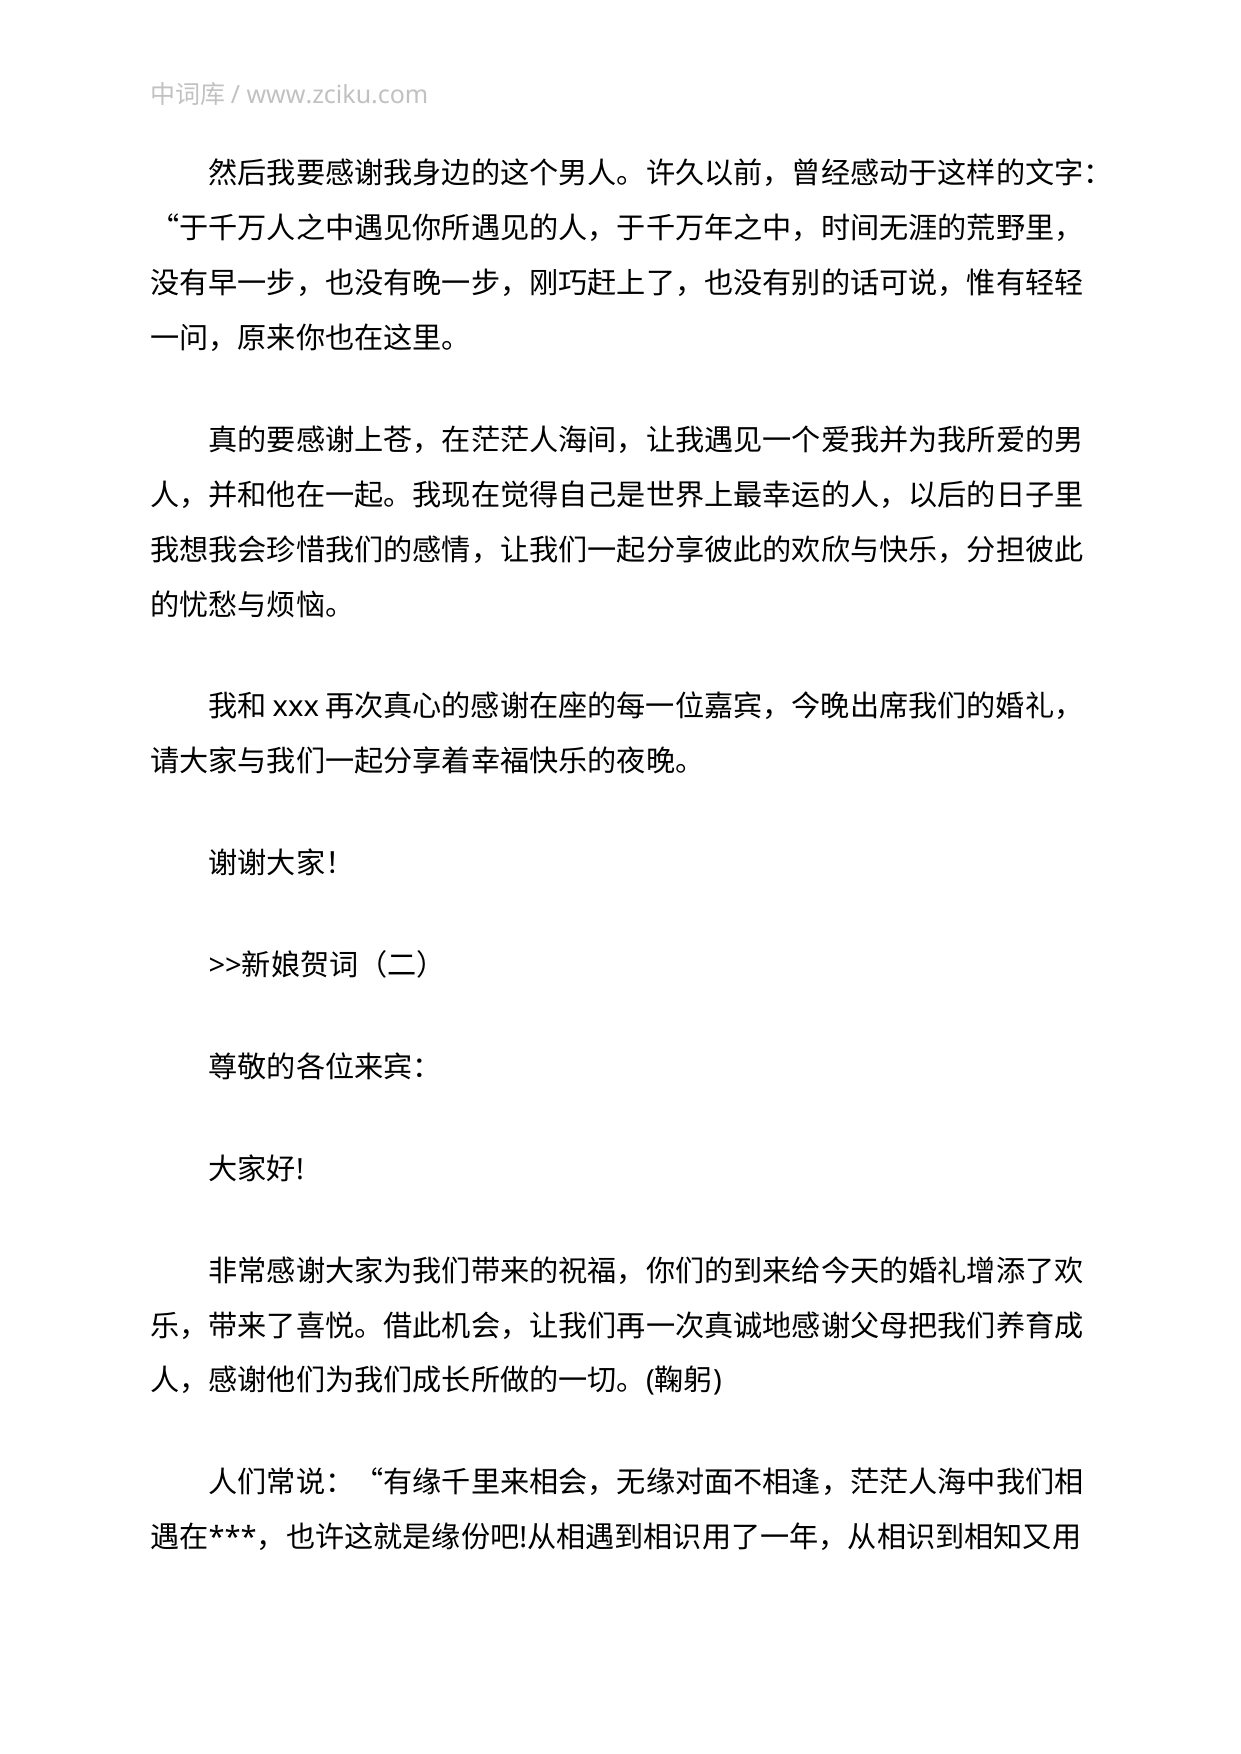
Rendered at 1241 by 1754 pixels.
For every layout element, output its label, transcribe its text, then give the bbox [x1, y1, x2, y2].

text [150, 1459, 1090, 1556]
text 尊敬的各位来宾： [150, 1043, 1090, 1086]
text 我和xxx再次真心的感谢在座的每一位嘉宾，今晚出席我们的婚礼，请大家与我们一起分享着幸福快乐的夜晚。 [150, 683, 1090, 780]
text 然后我要感谢我身边的这个男人。许久以前，曾经感动于这样的文字：“于千万人之中遇见你所遇见的人，于千万年之中，时间无涯的荒野里，没有早一步，也没有晚一步，刚巧赶上了，也没有别的话可说，惟有轻轻一问，原来你也在这里。 [150, 150, 1090, 357]
text 真的要感谢上苍，在茫茫人海间，让我遇见一个爱我并为我所爱的男人，并和他在一起。我现在觉得自己是世界上最幸运的人，以后的日子里我想我会珍惜我们的感情，让我们一起分享彼此的欢欣与快乐，分担彼此的忧愁与烦恼。 [150, 416, 1090, 623]
text >>新娘贺词（二） [150, 941, 1090, 984]
text 非常感谢大家为我们带来的祝福，你们的到来给今天的婚礼增添了欢乐，带来了喜悦。借此机会，让我们再一次真诚地感谢父母把我们养育成人，感谢他们为我们成长所做的一切。(鞠躬) [150, 1247, 1090, 1399]
text 谢谢大家！ [150, 840, 1090, 882]
text 大家好! [150, 1145, 1090, 1188]
